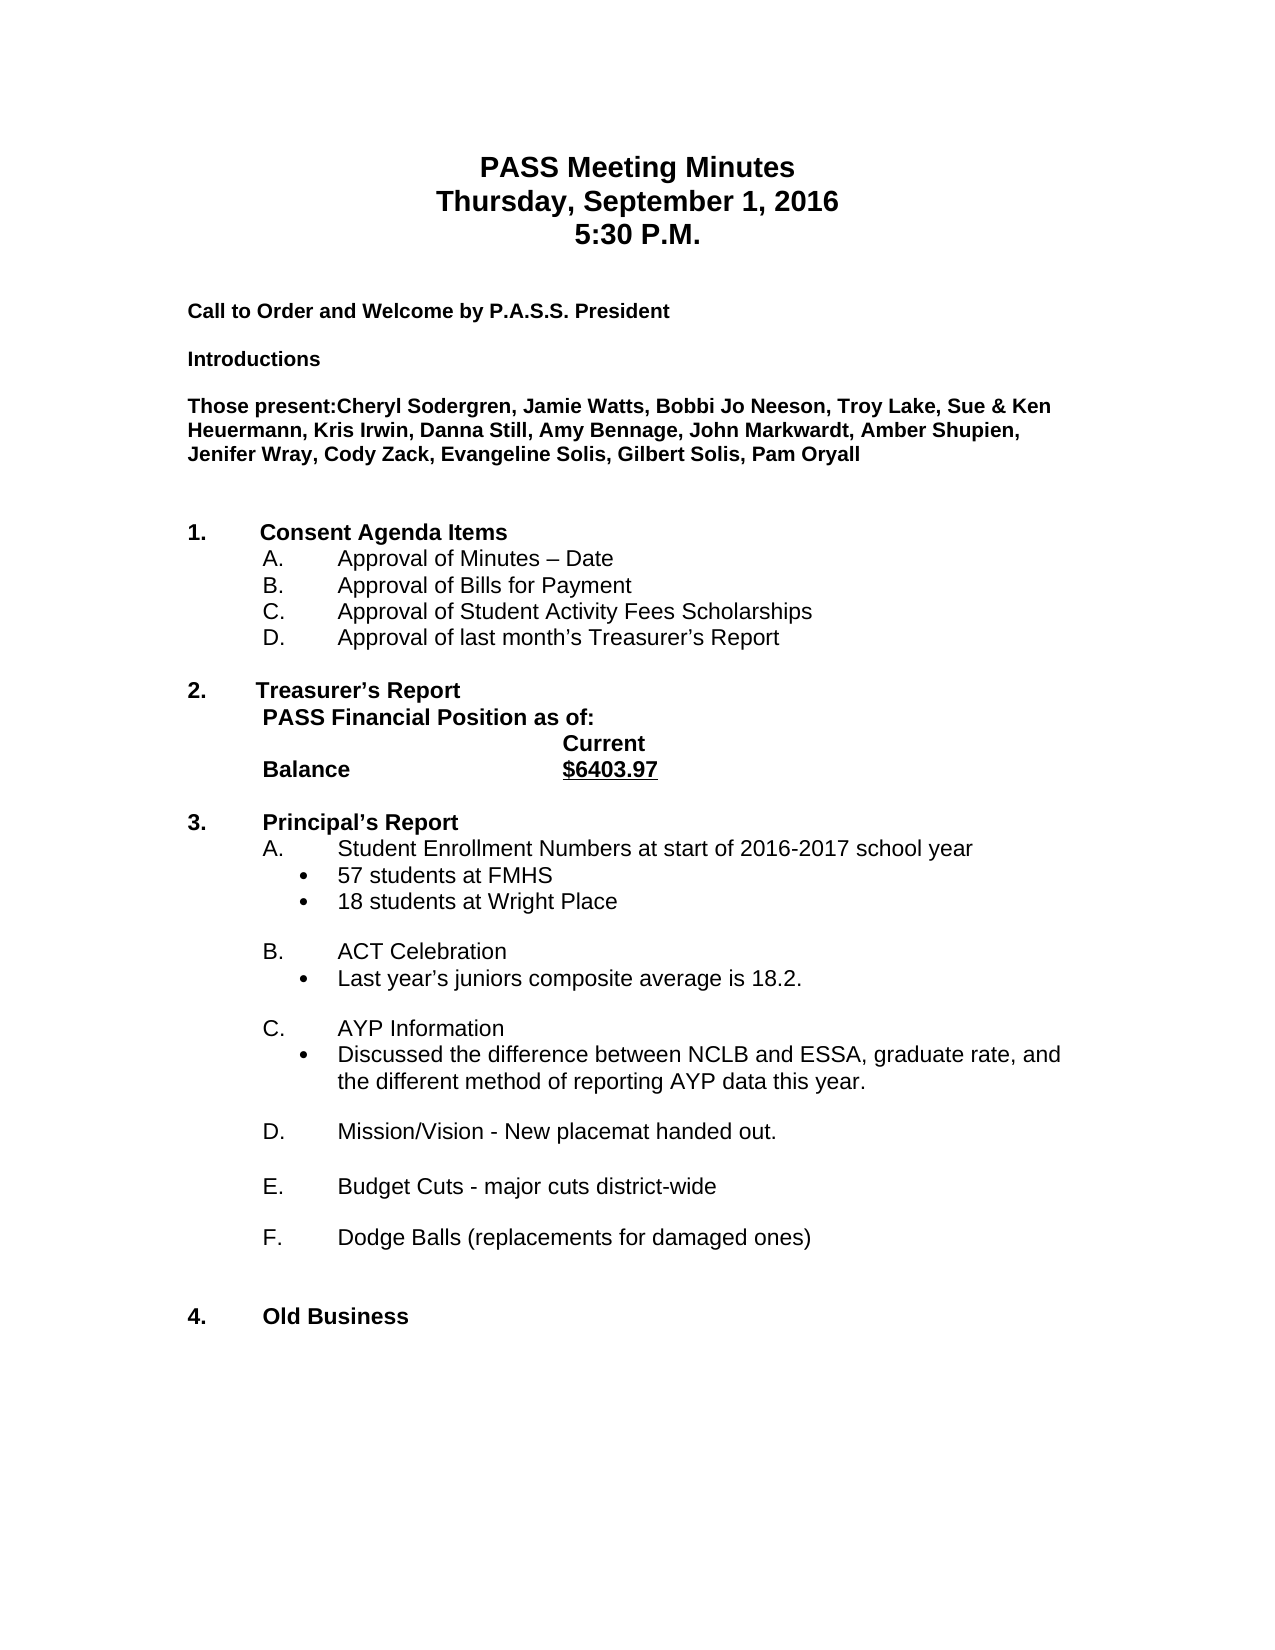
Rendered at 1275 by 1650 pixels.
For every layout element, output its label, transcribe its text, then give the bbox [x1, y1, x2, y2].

text Jenifer Wray, Cody Zack, Evangeline Solis, Gilbert Solis, Pam Oryall [187, 442, 1087, 466]
text Current [187, 730, 1087, 756]
text PASS Meeting Minutes [187, 150, 1087, 183]
text 4. Old Business [187, 1303, 1087, 1329]
text C. AYP Information [187, 1015, 1087, 1041]
list Discussed the difference between NCLB and ESSA, graduate rate, and the different method of reporting AYP data this year. [300, 1041, 1087, 1094]
text Balance $6403.97 [187, 756, 1087, 782]
text 3. Principal’s Report [187, 809, 1087, 835]
text Thursday, September 1, 2016 [187, 183, 1087, 217]
text E. Budget Cuts - major cuts district-wide [187, 1173, 1087, 1200]
text A. Approval of Minutes – Date [262, 545, 1087, 572]
list 57 students at FMHS [300, 862, 1087, 888]
text Introductions [187, 346, 1087, 370]
text B. ACT Celebration [187, 938, 1087, 965]
list 18 students at Wright Place [300, 888, 1087, 914]
text 2. Treasurer’s Report [187, 677, 1087, 703]
text 1. Consent Agenda Items [187, 519, 1087, 545]
text B. Approval of Bills for Payment [262, 572, 1087, 598]
text C. Approval of Student Activity Fees Scholarships [262, 598, 1087, 624]
text D. Mission/Vision - New placemat handed out. [187, 1118, 1087, 1144]
text D. Approval of last month’s Treasurer’s Report [262, 624, 1087, 651]
list Last year’s juniors composite average is 18.2. [300, 965, 1087, 991]
text F. Dodge Balls (replacements for damaged ones) [187, 1224, 1087, 1250]
text Call to Order and Welcome by P.A.S.S. President [187, 298, 1087, 322]
text 5:30 P.M. [187, 217, 1087, 251]
text A. Student Enrollment Numbers at start of 2016-2017 school year [187, 835, 1087, 862]
text PASS Financial Position as of: [187, 703, 1087, 730]
text Those present:Cheryl Sodergren, Jamie Watts, Bobbi Jo Neeson, Troy Lake, Sue & Ken Heuermann, Kris Irwin, Danna Still, Amy Bennage, John Markwardt, Amber Shupien, [187, 394, 1087, 442]
